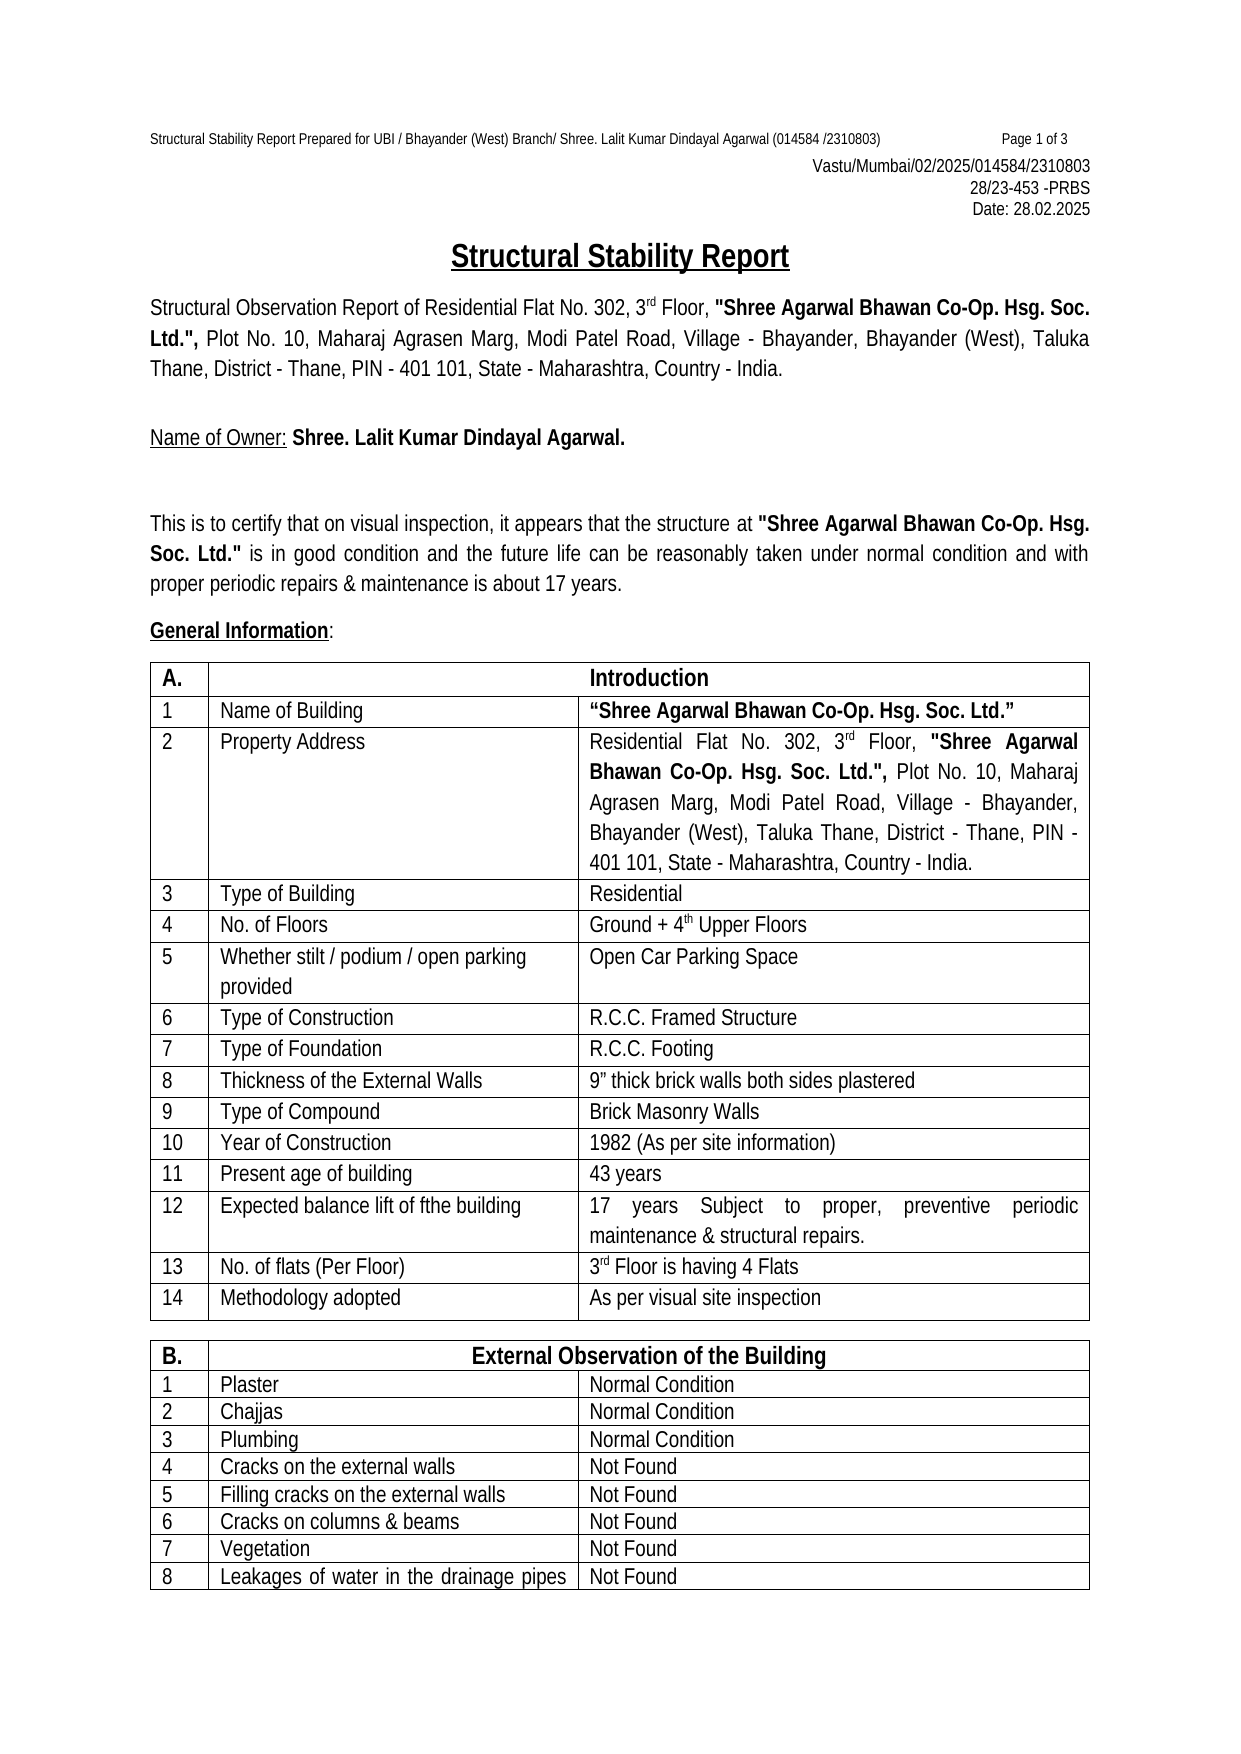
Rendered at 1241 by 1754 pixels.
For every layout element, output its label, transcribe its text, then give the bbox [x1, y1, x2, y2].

table_cell Brick Masonry Walls [579, 1098, 1089, 1128]
table_cell 17 years Subject to proper, preventive periodic maintenance & structural repairs. [579, 1192, 1089, 1252]
table_cell Not Found [579, 1453, 1089, 1479]
table_cell Plumbing [209, 1426, 578, 1452]
text General Information: [150, 617, 1090, 643]
table_cell 5 [151, 1481, 208, 1507]
table_cell 1 [151, 1371, 208, 1397]
table_cell Vegetation [209, 1535, 578, 1562]
table_cell Normal Condition [579, 1371, 1089, 1397]
table_cell 9” thick brick walls both sides plastered [579, 1067, 1089, 1097]
table_cell Normal Condition [579, 1398, 1089, 1425]
table_cell Expected balance lift of fthe building [209, 1192, 578, 1252]
table_cell 8 [151, 1563, 208, 1589]
table_cell Ground + 4th Upper Floors [579, 911, 1089, 942]
table_cell 3 [151, 880, 208, 910]
table_cell Cracks on the external walls [209, 1453, 578, 1479]
table_cell 6 [151, 1508, 208, 1534]
table_cell Type of Construction [209, 1004, 578, 1034]
table_cell Name of Building [209, 697, 578, 727]
table_cell 4 [151, 911, 208, 942]
table_cell Residential Flat No. 302, 3rd Floor, "Shree Agarwal Bhawan Co-Op. Hsg. Soc. Ltd.", Plot No. 10, Maharaj Agrasen Marg, Modi Patel Road, Village - Bhayander, Bhayander (West), Taluka Thane, District - Thane, PIN - 401 101, State - Maharashtra, Country - India. [579, 728, 1089, 879]
table_cell Residential [579, 880, 1089, 910]
table_cell Type of Compound [209, 1098, 578, 1128]
table_cell Present age of building [209, 1160, 578, 1191]
table_cell 1982 (As per site information) [579, 1129, 1089, 1159]
table_header B. [151, 1341, 208, 1370]
table_cell Methodology adopted [209, 1284, 578, 1320]
table_cell Not Found [579, 1535, 1089, 1562]
table_cell 9 [151, 1098, 208, 1128]
table_cell No. of flats (Per Floor) [209, 1253, 578, 1283]
table_cell 13 [151, 1253, 208, 1283]
table_cell 11 [151, 1160, 208, 1191]
table_cell 3rd Floor is having 4 Flats [579, 1253, 1089, 1283]
table_cell Type of Building [209, 880, 578, 910]
table_cell 6 [151, 1004, 208, 1034]
text This is to certify that on visual inspection, it appears that the structure at "Shree Agarwal Bhawan Co-Op. Hsg. Soc. Ltd." is in good condition and the future life can be reasonably taken under normal condition and with proper periodic repairs & maintenance is about 17 years. [150, 510, 1090, 597]
text Structural Stability Report [150, 236, 1090, 274]
table_cell 7 [151, 1535, 208, 1562]
table_header A. [151, 663, 208, 696]
table_cell 1 [151, 697, 208, 727]
table_cell Plaster [209, 1371, 578, 1397]
table_cell 43 years [579, 1160, 1089, 1191]
table_cell As per visual site inspection [579, 1284, 1089, 1320]
table_cell Normal Condition [579, 1426, 1089, 1452]
table_cell Whether stilt / podium / open parking provided [209, 943, 578, 1003]
table_cell 10 [151, 1129, 208, 1159]
table_cell Cracks on columns & beams [209, 1508, 578, 1534]
table_cell Chajjas [209, 1398, 578, 1425]
table_cell 7 [151, 1035, 208, 1066]
text Vastu/Mumbai/02/2025/014584/2310803 28/23-453 -PRBS Date: 28.02.2025 [750, 155, 1090, 220]
table_cell Not Found [579, 1563, 1089, 1589]
table_cell No. of Floors [209, 911, 578, 942]
table_cell 3 [151, 1426, 208, 1452]
table_cell 4 [151, 1453, 208, 1479]
table_cell Open Car Parking Space [579, 943, 1089, 1003]
table_cell Property Address [209, 728, 578, 879]
table_cell R.C.C. Framed Structure [579, 1004, 1089, 1034]
table_cell 12 [151, 1192, 208, 1252]
table_cell Not Found [579, 1481, 1089, 1507]
table_cell Type of Foundation [209, 1035, 578, 1066]
table_cell “Shree Agarwal Bhawan Co-Op. Hsg. Soc. Ltd.” [579, 697, 1089, 727]
table_cell 14 [151, 1284, 208, 1320]
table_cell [209, 1563, 578, 1589]
table_cell 2 [151, 728, 208, 879]
table_cell Thickness of the External Walls [209, 1067, 578, 1097]
table_cell R.C.C. Footing [579, 1035, 1089, 1066]
table_header Introduction [209, 663, 1089, 696]
table_cell 5 [151, 943, 208, 1003]
table_cell Not Found [579, 1508, 1089, 1534]
table_cell Filling cracks on the external walls [209, 1481, 578, 1507]
text Name of Owner: Shree. Lalit Kumar Dindayal Agarwal. [150, 424, 1090, 451]
table_cell 8 [151, 1067, 208, 1097]
text Structural Observation Report of Residential Flat No. 302, 3rd Floor, "Shree Agarwal Bhawan Co-Op. Hsg. Soc. Ltd.", Plot No. 10, Maharaj Agrasen Marg, Modi Patel Road, Village - Bhayander, Bhayander (West), Taluka Thane, District - Thane, PIN - 401 101, State - Maharashtra, Country - India. [150, 294, 1090, 381]
table_cell 2 [151, 1398, 208, 1425]
table_header External Observation of the Building [209, 1341, 1089, 1370]
table_cell Year of Construction [209, 1129, 578, 1159]
